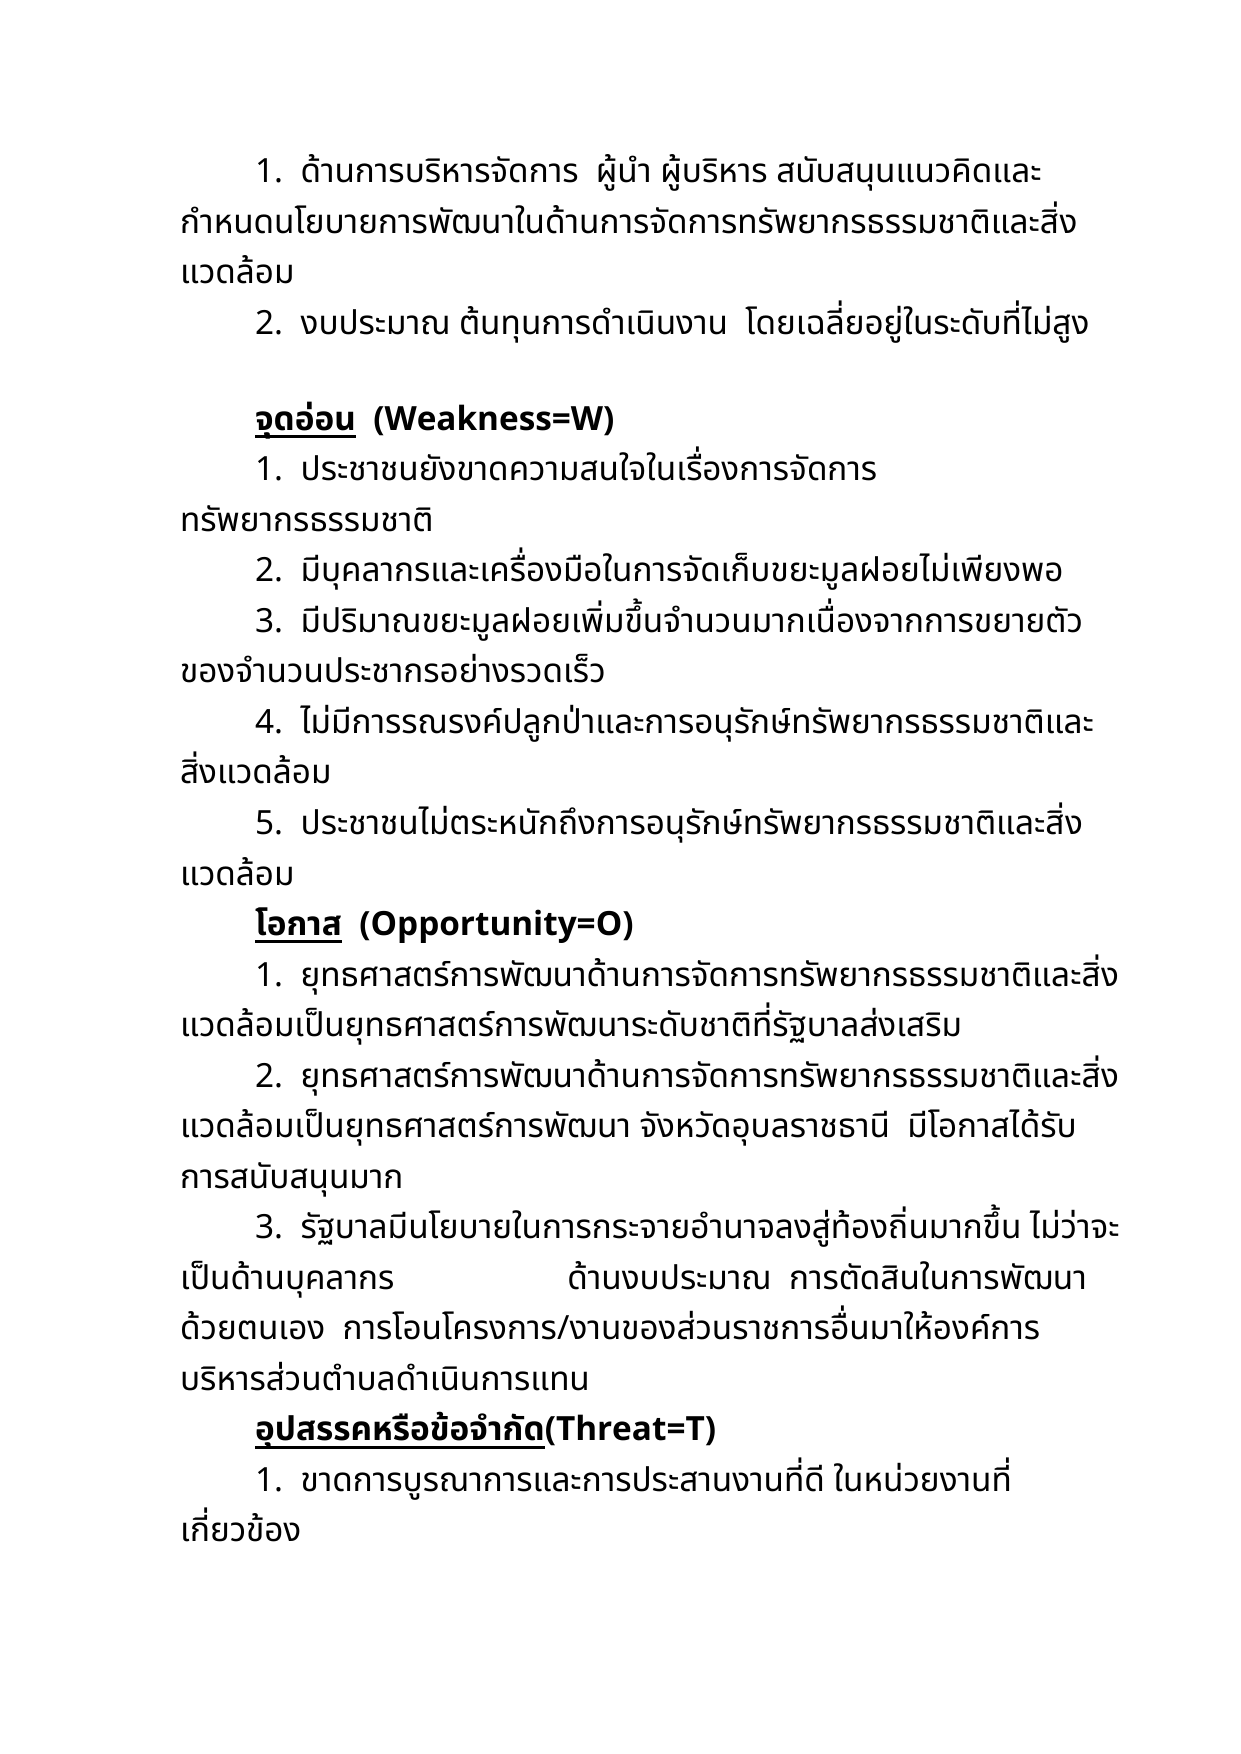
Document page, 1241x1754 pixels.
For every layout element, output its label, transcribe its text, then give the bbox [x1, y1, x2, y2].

text 3. รัฐบาลมีนโยบายในการกระจายอำนาจลงสู่ท้องถิ่นมากขึ้น ไม่ว่าจะเป็นด้านบุคลากร ด้านงบประมาณ การตัดสินในการพัฒนาด้วยตนเอง การโอนโครงการ/งานของส่วนราชการอื่นมาให้องค์การบริหารส่วนตำบลดำเนินการแทน [180, 1203, 1122, 1405]
text อุปสรรคหรือข้อจำกัด(Threat=T) [180, 1405, 1122, 1456]
text 1. ยุทธศาสตร์การพัฒนาด้านการจัดการทรัพยากรธรรมชาติและสิ่งแวดล้อมเป็นยุทธศาสตร์การพัฒนาระดับชาติที่รัฐบาลส่งเสริม [180, 951, 1122, 1052]
text 4. ไม่มีการรณรงค์ปลูกป่าและการอนุรักษ์ทรัพยากรธรรมชาติและสิ่งแวดล้อม [180, 698, 1122, 799]
text 5. ประชาชนไม่ตระหนักถึงการอนุรักษ์ทรัพยากรธรรมชาติและสิ่งแวดล้อม [180, 799, 1122, 900]
text 3. มีปริมาณขยะมูลฝอยเพิ่มขึ้นจำนวนมากเนื่องจากการขยายตัวของจำนวนประชากรอย่างรวดเร็ว [180, 597, 1122, 698]
text 2. งบประมาณ ต้นทุนการดำเนินงาน โดยเฉลี่ยอยู่ในระดับที่ไม่สูง [180, 298, 1122, 349]
text 2. ยุทธศาสตร์การพัฒนาด้านการจัดการทรัพยากรธรรมชาติและสิ่งแวดล้อมเป็นยุทธศาสตร์การพัฒนา จังหวัดอุบลราชธานี มีโอกาสได้รับการสนับสนุนมาก [180, 1052, 1122, 1203]
text โอกาส (Opportunity=O) [180, 900, 1122, 951]
text จุดอ่อน (Weakness=W) [180, 394, 1122, 445]
text 1. ขาดการบูรณาการและการประสานงานที่ดี ในหน่วยงานที่เกี่ยวข้อง [180, 1456, 1122, 1557]
text 1. ประชาชนยังขาดความสนใจในเรื่องการจัดการทรัพยากรธรรมชาติ [180, 445, 1122, 546]
text 2. มีบุคลากรและเครื่องมือในการจัดเก็บขยะมูลฝอยไม่เพียงพอ [180, 546, 1122, 597]
text 1. ด้านการบริหารจัดการ ผู้นำ ผู้บริหาร สนับสนุนแนวคิดและกำหนดนโยบายการพัฒนาในด้านการจัดการทรัพยากรธรรมชาติและสิ่งแวดล้อม [180, 147, 1122, 298]
